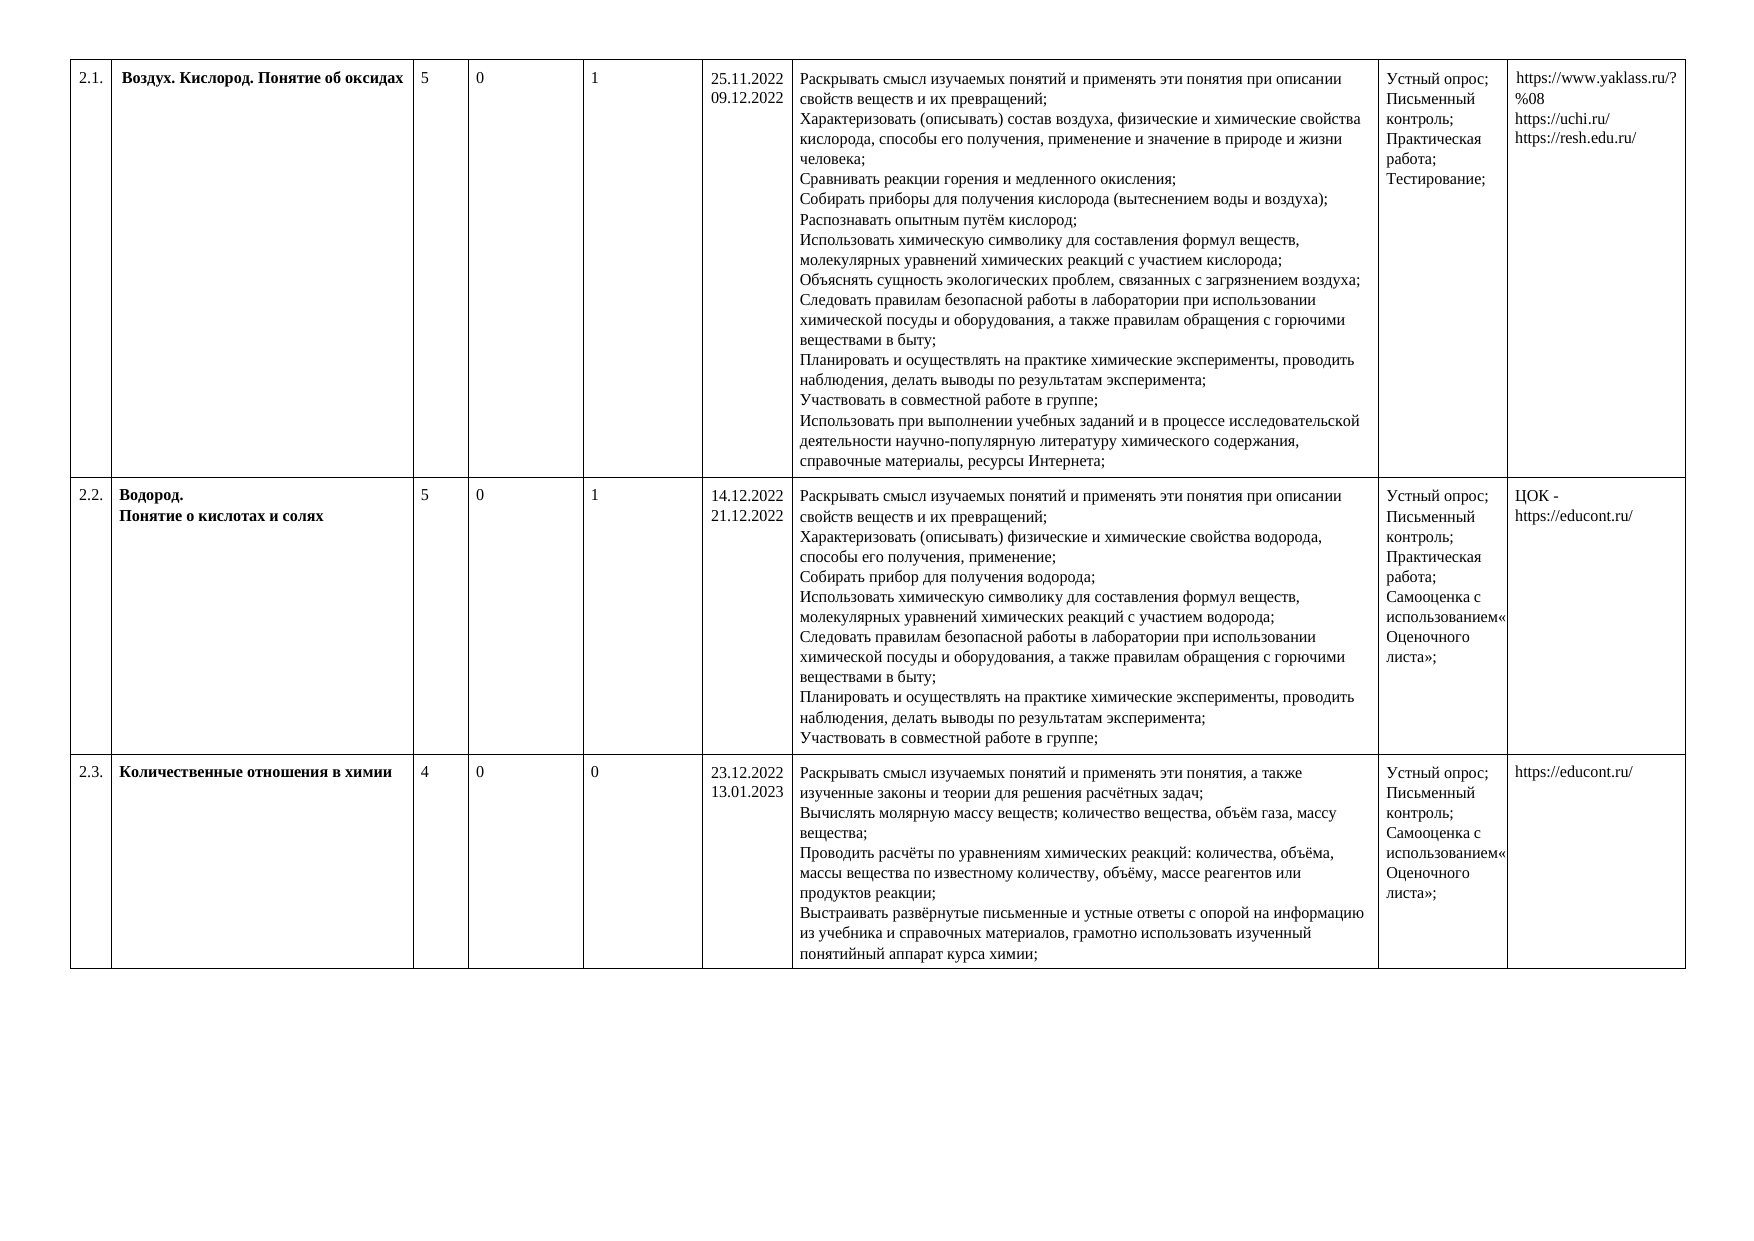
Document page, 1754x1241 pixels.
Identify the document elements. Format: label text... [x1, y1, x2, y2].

table_cell https://educont.ru/ [1508, 755, 1685, 968]
table_cell 5 [414, 478, 468, 753]
table_header 25.11.2022 09.12.2022 [703, 60, 792, 477]
table_cell Устный опрос; Письменный контроль; Практическая работа; Самооценка с использованием«Оценочного листа»; [1379, 478, 1507, 753]
table_cell 0 [584, 755, 702, 968]
table_cell 2.3. [71, 755, 111, 968]
table_cell 1 [584, 478, 702, 753]
table_cell Количественные отношения в химии [112, 755, 413, 968]
table_cell ЦОК - https://educont.ru/ [1508, 478, 1685, 753]
table_cell Раскрывать смысл изучаемых понятий и применять эти понятия, а также изученные законы и теории для решения расчётных задач; Вычислять молярную массу веществ; количество вещества, объём газа, массу вещества; Проводить расчёты по уравнениям химических реакций: количества, объёма, массы вещества по известному количеству, объёму, массе реагентов или продуктов реакции; Выстраивать развёрнутые письменные и устные ответы с опорой на информацию из учебника и справочных материалов, грамотно использовать изученный понятийный аппарат курса химии; [793, 755, 1378, 968]
table_cell 0 [469, 478, 583, 753]
table_header 1 [584, 60, 702, 477]
table_header 2.1. [71, 60, 111, 477]
table_cell 23.12.2022 13.01.2023 [703, 755, 792, 968]
table_header 5 [414, 60, 468, 477]
table_cell Водород. Понятие о кислотах и солях [112, 478, 413, 753]
table_cell Устный опрос; Письменный контроль; Самооценка с использованием«Оценочного листа»; [1379, 755, 1507, 968]
table_cell 2.2. [71, 478, 111, 753]
table_cell 14.12.2022 21.12.2022 [703, 478, 792, 753]
table_header 0 [469, 60, 583, 477]
table_header Воздух. Кислород. Понятие об оксидах [112, 60, 413, 477]
table_cell 0 [469, 755, 583, 968]
table_cell 4 [414, 755, 468, 968]
table_header Устный опрос; Письменный контроль; Практическая работа; Тестирование; [1379, 60, 1507, 477]
table_header Раскрывать смысл изучаемых понятий и применять эти понятия при описании свойств веществ и их превращений; Характеризовать (описывать) состав воздуха, физические и хи​мические свойства кислорода, способы его получения, применение и значение в природе и жизни человека; Сравнивать реакции горения и медленного окисления; Собирать приборы для получения кислорода (вытеснением воды и воздуха); Распознавать опытным путём кислород; Использовать химическую символику для составления формул веществ, молекулярных уравнений химических реакций с участием кислорода; Объяснять сущность экологических проблем, связанных с загрязнением воздуха; Следовать правилам безопасной работы в лаборатории при исполь​зовании химической посуды и оборудования, а также правилам обращения с горючими веществами в быту; Планировать и осуществлять на практике химические эксперименты, проводить наблюдения, делать выводы по результатам экспери​мента; Участвовать в совместной работе в группе; Использовать при выполнении учебных заданий и в процессе исследовательской деятельности научно-популярную литературу химического содержания, справочные материалы, ресурсы Интернета; [793, 60, 1378, 477]
table_header https://www.yaklass.ru/? %08 https://uchi.ru/ https://resh.edu.ru/ [1508, 60, 1685, 477]
table_cell Раскрывать смысл изучаемых понятий и применять эти понятия при описании свойств веществ и их превращений; Характеризовать (описывать) физические и химические свойства водорода, способы его получения, применение; Собирать прибор для получения водорода; Использовать химическую симво​лику для составления формул веществ, молекулярных уравнений хими​ческих реакций с участием водорода; Следовать правилам безопасной работы в лаборатории при исполь​зовании химической посуды и оборудования, а также правилам обращения с горючими веществами в быту; Планировать и осуществлять на практике химические эксперименты, проводить наблюдения, делать выводы по результатам эксперимента; Участвовать в совместной работе в группе; [793, 478, 1378, 753]
